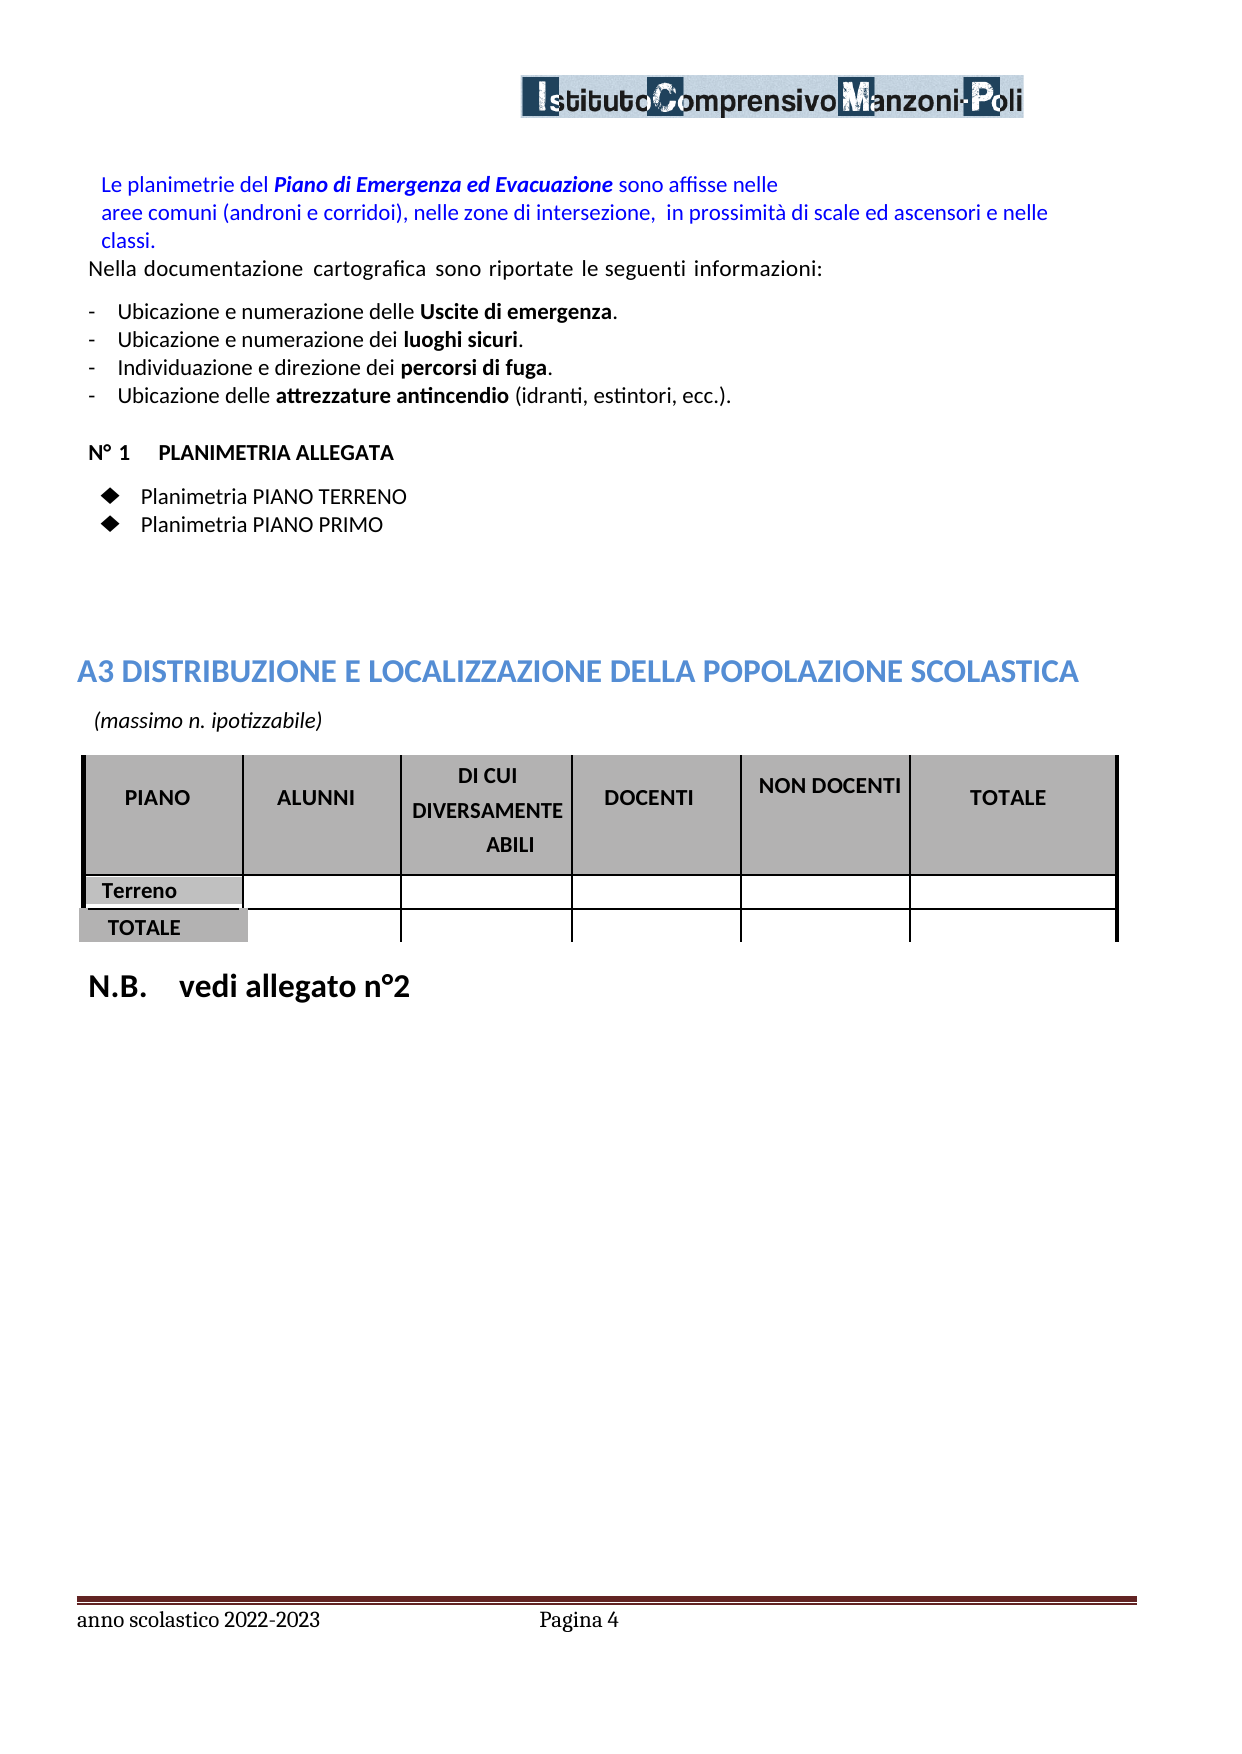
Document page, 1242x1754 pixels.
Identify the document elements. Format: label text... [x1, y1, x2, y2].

table_header ALUNNI [244, 755, 400, 874]
table_cell [402, 910, 571, 942]
table_cell [911, 876, 1115, 908]
table_cell [248, 910, 400, 942]
text ♦ Planimetria PIANO TERRENO [95, 482, 1083, 510]
text N° 1 PLANIMETRIA ALLEGATA [88, 438, 1083, 466]
text - Individuazione e direzione dei percorsi di fuga. [88, 353, 1083, 381]
text Nella documentazione cartografica sono riportate le seguenti informazioni: [88, 254, 1083, 283]
table_header DOCENTI [573, 755, 740, 874]
text N.B. vedi allegato n°2 [88, 965, 1083, 1006]
text - Ubicazione delle attrezzature antincendio (idranti, estintori, ecc.). [88, 381, 1083, 409]
table_header PIANO [86, 755, 242, 874]
text ♦ Planimetria PIANO PRIMO [95, 510, 1083, 538]
text (massimo n. ipotizzabile) [88, 703, 1083, 732]
table_header NON DOCENTI [742, 755, 909, 874]
table_cell [742, 876, 909, 908]
title A3 DISTRIBUZIONE E LOCALIZZAZIONE DELLA POPOLAZIONE SCOLASTICA [77, 650, 1083, 691]
table_cell [573, 876, 740, 908]
table_cell [244, 876, 400, 908]
table_cell [742, 910, 909, 942]
table_header TOTALE [911, 755, 1115, 874]
picture [520, 75, 1024, 118]
text - Ubicazione e numerazione delle Uscite di emergenza. [88, 297, 1083, 325]
text Le planimetrie del Piano di Emergenza ed Evacuazione sono affisse nelle [101, 170, 1083, 198]
table_header DI CUI DIVERSAMENTE ABILI [402, 755, 571, 874]
table_cell TOTALE [88, 910, 239, 942]
table_cell [402, 876, 571, 908]
text - Ubicazione e numerazione dei luoghi sicuri. [88, 325, 1083, 353]
text aree comuni (androni e corridoi), nelle zone di intersezione, in prossimità di scale ed ascensori e nelle classi. [101, 198, 1083, 254]
table_cell [911, 910, 1115, 942]
table_cell [573, 910, 740, 942]
